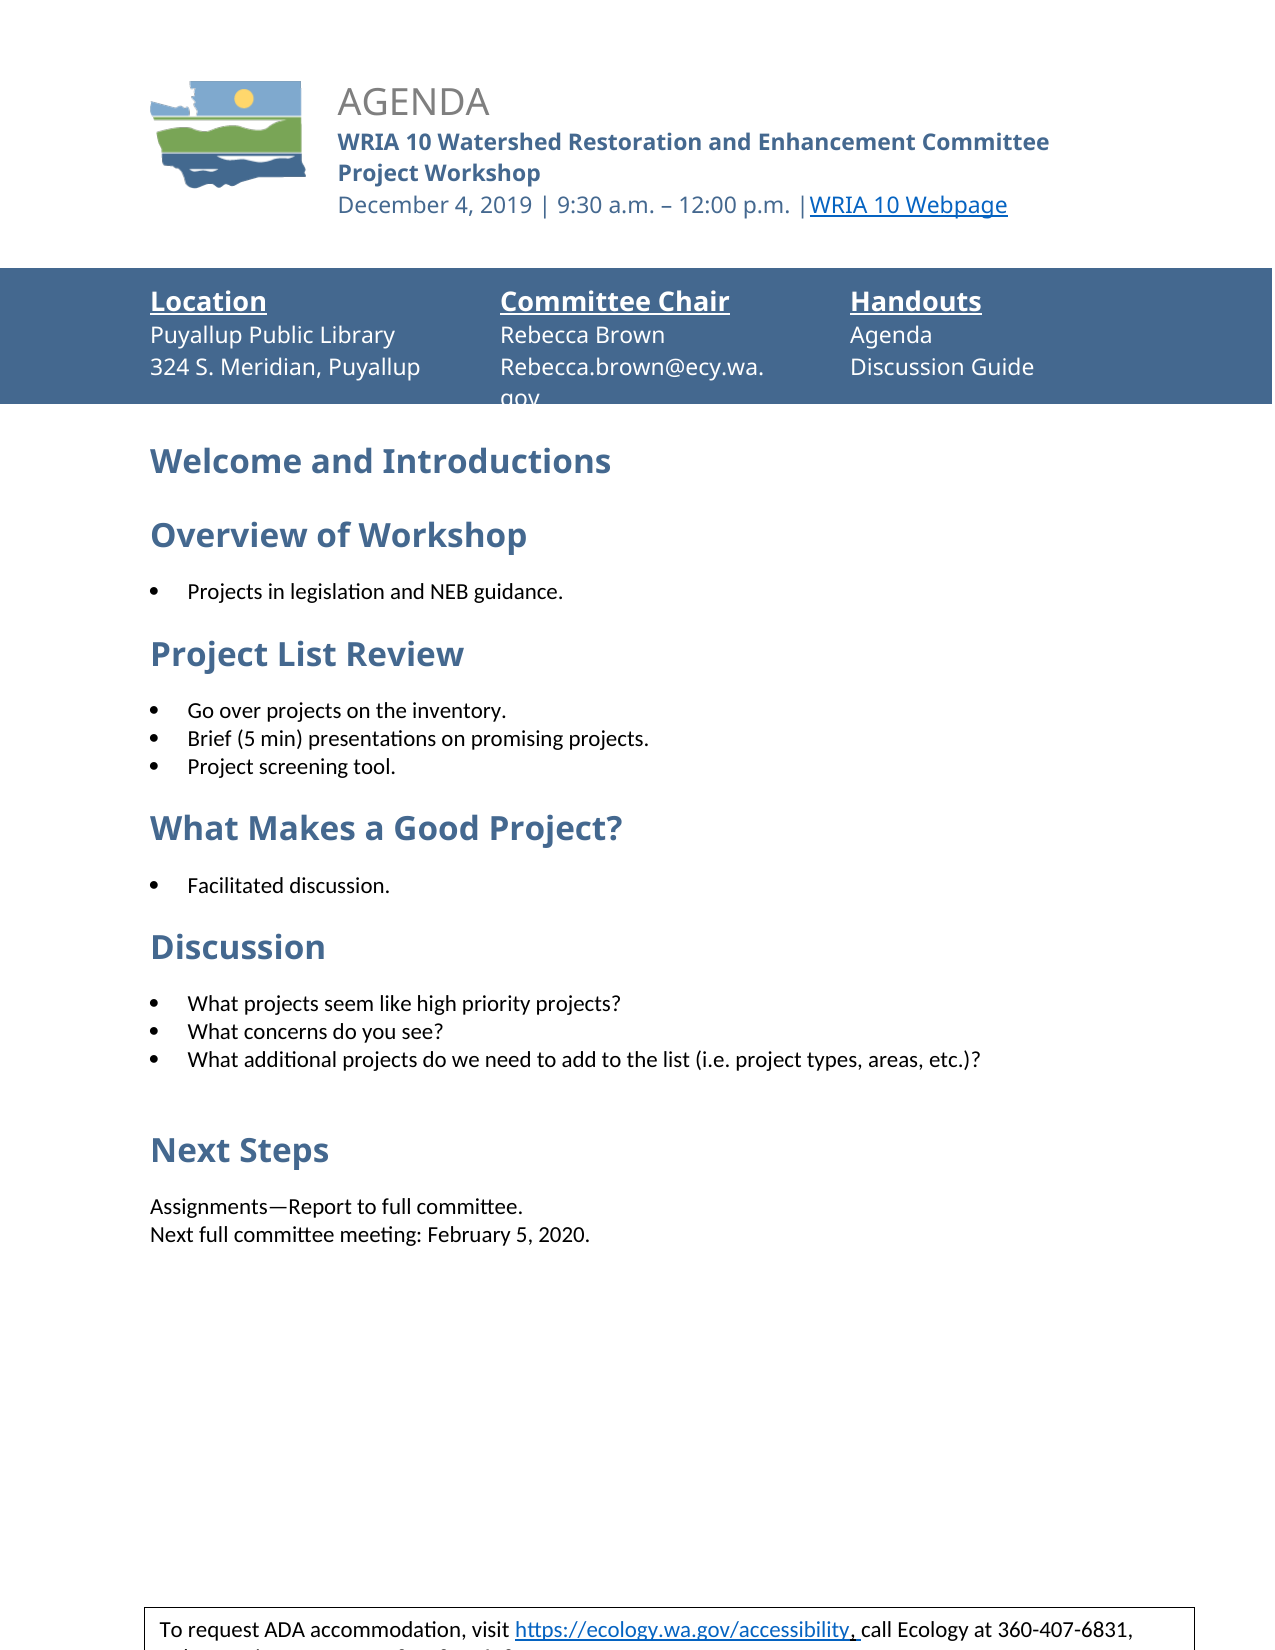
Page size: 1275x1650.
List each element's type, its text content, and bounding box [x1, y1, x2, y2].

subtitle Next Steps [150, 1127, 1125, 1172]
subtitle Project List Review [150, 631, 1125, 676]
text Handouts [850, 282, 1125, 319]
text Next full committee meeting: February 5, 2020. [150, 1220, 1125, 1248]
subtitle Welcome and Introductions [150, 438, 1125, 483]
text Go over projects on the inventory. [150, 696, 1125, 724]
text Puyallup Public Library [150, 319, 425, 350]
subtitle Discussion [150, 924, 1125, 969]
picture [143, 70, 312, 194]
text Agenda [850, 319, 1125, 350]
text Projects in legislation and NEB guidance. [150, 577, 1125, 606]
text Committee Chair [500, 282, 775, 319]
text Facilitated discussion. [150, 871, 1125, 899]
text What additional projects do we need to add to the list (i.e. project types, areas, etc.)? [150, 1046, 1125, 1073]
title Project Workshop [312, 157, 1125, 188]
text Brief (5 min) presentations on promising projects. [150, 724, 1125, 752]
subtitle Overview of Workshop [150, 512, 1125, 557]
text Location [150, 282, 425, 319]
text Rebecca.brown@ecy.wa.gov [500, 350, 775, 413]
text What concerns do you see? [150, 1017, 1125, 1046]
text 324 S. Meridian, Puyallup [150, 350, 425, 382]
title December 4, 2019 | 9:30 a.m. – 12:00 p.m. |WRIA 10 Webpage [150, 188, 1125, 220]
text Discussion Guide [850, 350, 1125, 382]
text Project screening tool. [150, 752, 1125, 780]
subtitle AGENDA [312, 75, 1125, 126]
text What projects seem like high priority projects? [150, 989, 1125, 1017]
text Assignments—Report to full committee. [150, 1192, 1125, 1220]
title WRIA 10 Watershed Restoration and Enhancement Committee [312, 126, 1125, 157]
subtitle What Makes a Good Project? [150, 805, 1125, 851]
text Rebecca Brown [500, 319, 775, 350]
